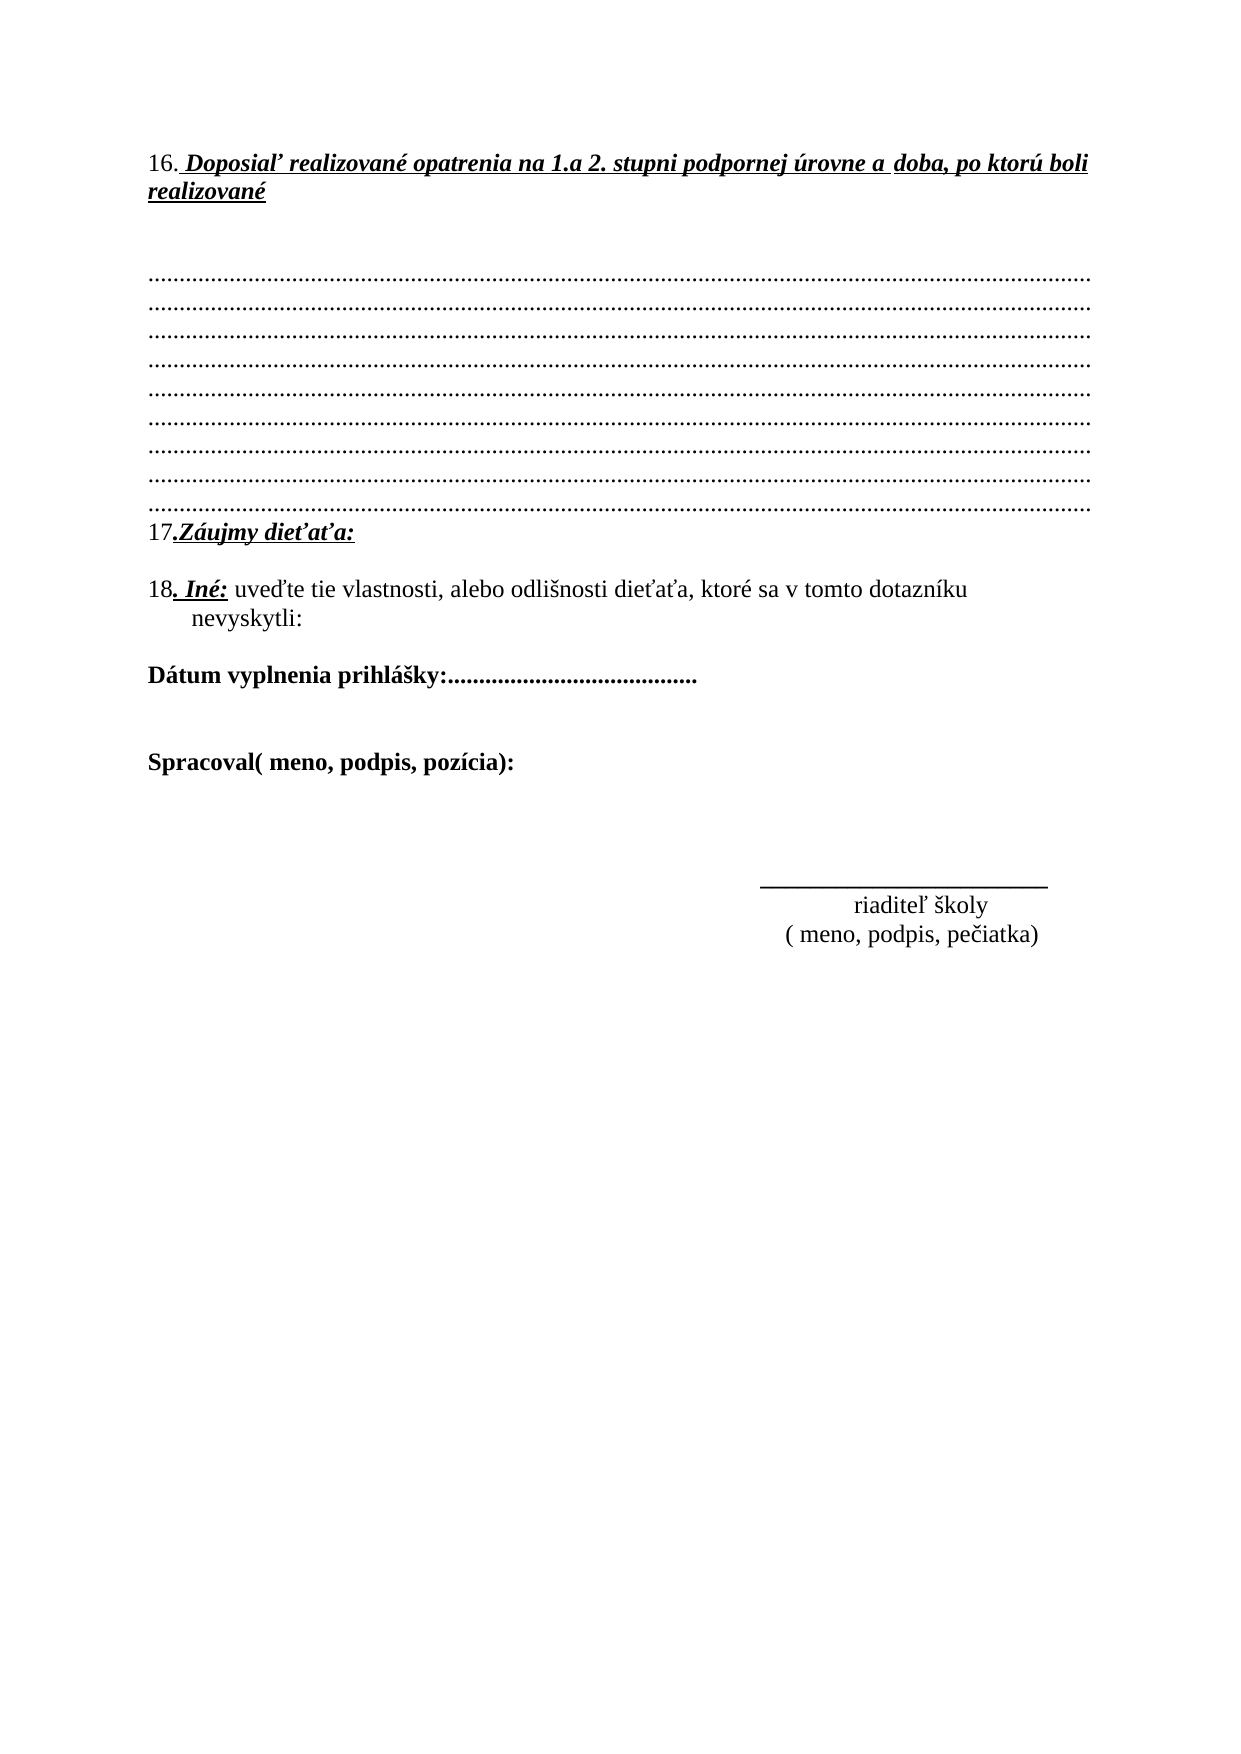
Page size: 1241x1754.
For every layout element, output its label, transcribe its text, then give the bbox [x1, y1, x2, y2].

text 17.Záujmy dieťaťa: [148, 517, 1093, 545]
text nevyskytli: [148, 603, 1093, 632]
text 18. Iné: uveďte tie vlastnosti, alebo odlišnosti dieťaťa, ktoré sa v tomto dotazníku [148, 574, 1093, 603]
text Spracoval( meno, podpis, pozícia): [148, 747, 1093, 775]
text Dátum vyplnenia prihlášky:........................................ [148, 660, 1093, 689]
text 16. Doposiaľ realizované opatrenia na 1.a 2. stupni podpornej úrovne a doba, po ktorú boli realizované [148, 148, 1093, 205]
text ............................................................................................................................................................................................................................................................................................................................................................................................................................................................................................................................................................................................................................................................................................................................................................................................................................................................................................................................................................................................................................................................................................................................................................................................................................................................................................................................................................................................................... [148, 258, 1093, 517]
text riaditeľ školy [148, 890, 1093, 919]
text ( meno, podpis, pečiatka) [148, 919, 1093, 948]
text _______________________ [148, 862, 1093, 890]
